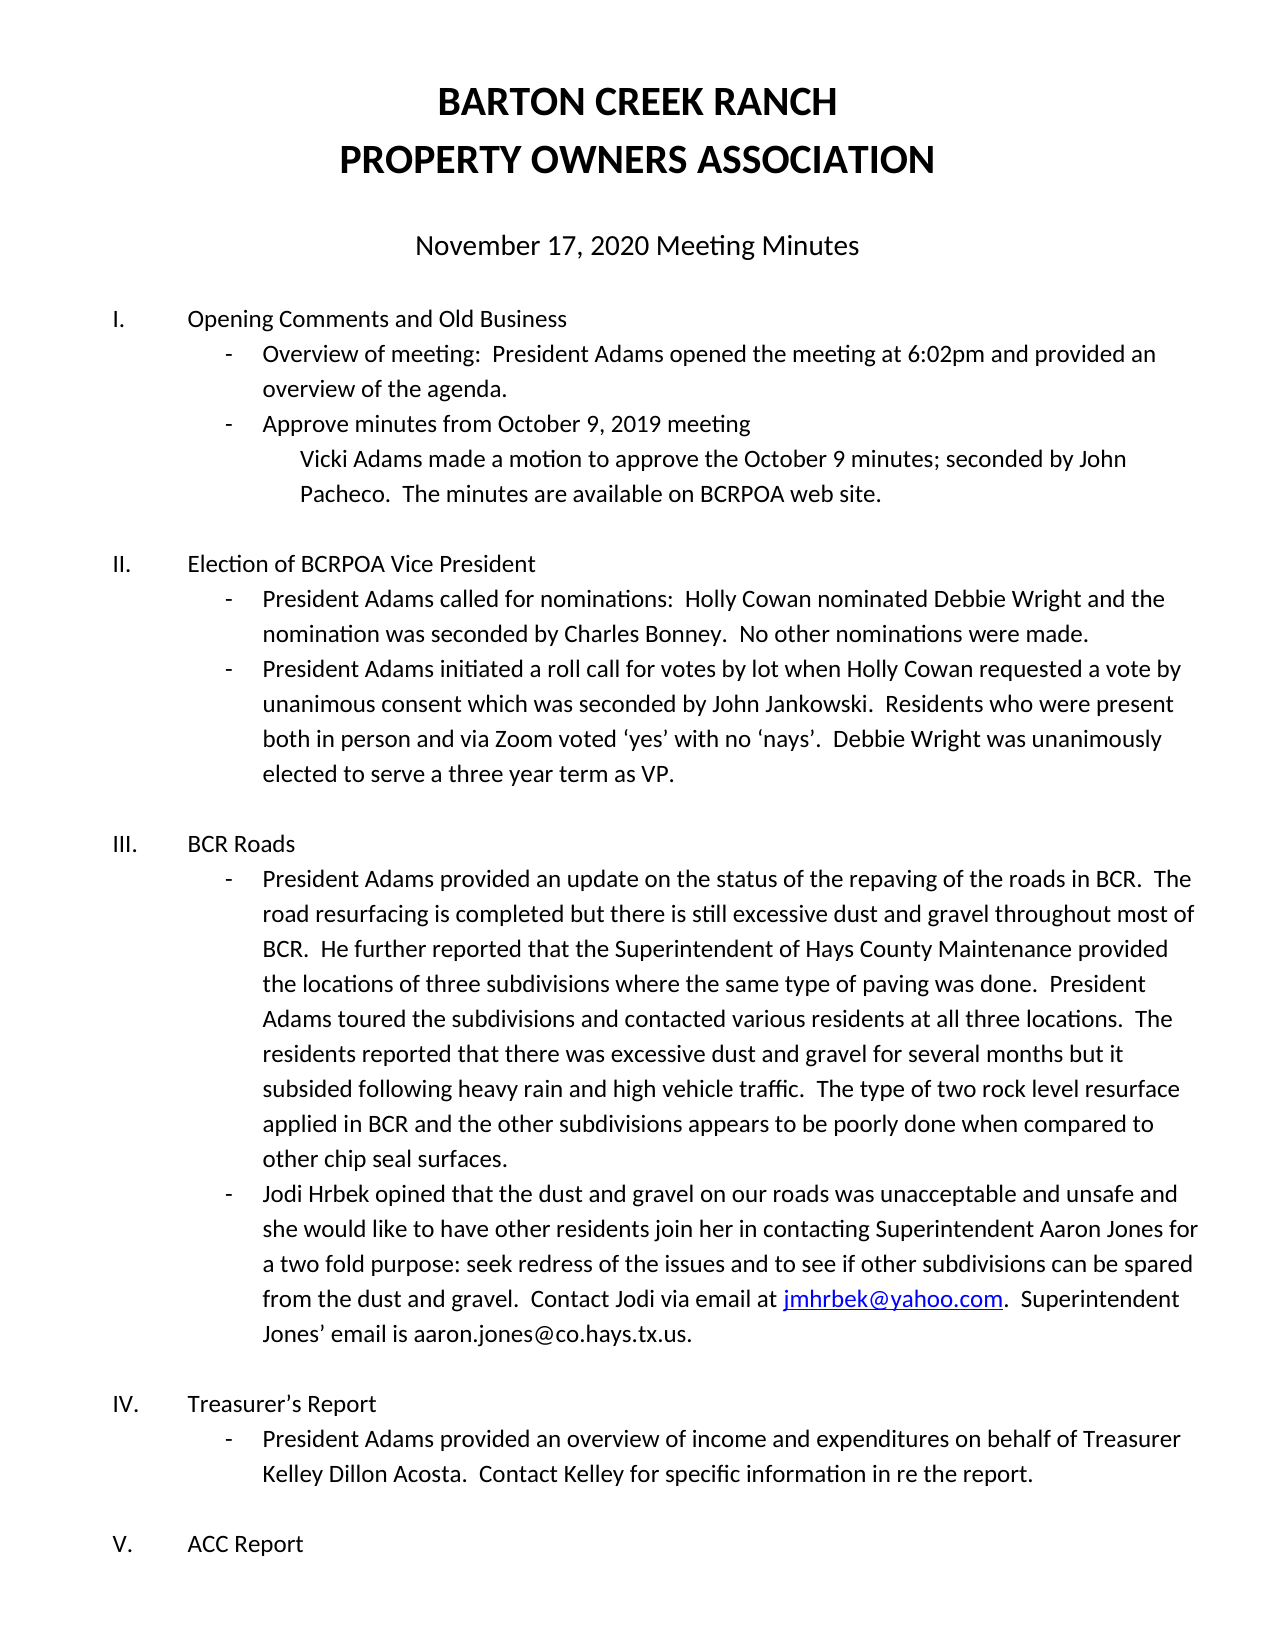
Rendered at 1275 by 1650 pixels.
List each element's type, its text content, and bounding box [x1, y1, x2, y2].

list Jodi Hrbek opined that the dust and gravel on our roads was unacceptable and unsafe and she would like to have other residents join her in contacting Superintendent Aaron Jones for a two fold purpose: seek redress of the issues and to see if other subdivisions can be spared from the dust and gravel. Contact Jodi via email at jmhrbek@yahoo.com. Superintendent Jones’ email is aaron.jones@co.hays.tx.us. [225, 1178, 1200, 1348]
text PROPERTY OWNERS ASSOCIATION [75, 133, 1200, 184]
list President Adams provided an update on the status of the repaving of the roads in BCR. The road resurfacing is completed but there is still excessive dust and gravel throughout most of BCR. He further reported that the Superintendent of Hays County Maintenance provided the locations of three subdivisions where the same type of paving was done. President Adams toured the subdivisions and contacted various residents at all three locations. The residents reported that there was excessive dust and gravel for several months but it subsided following heavy rain and high vehicle traffic. The type of two rock level resurface applied in BCR and the other subdivisions appears to be poorly done when compared to other chip seal surfaces. [225, 863, 1200, 1173]
list Election of BCRPOA Vice President [112, 548, 1200, 578]
list Overview of meeting: President Adams opened the meeting at 6:02pm and provided an overview of the agenda. [225, 338, 1200, 403]
list President Adams called for nominations: Holly Cowan nominated Debbie Wright and the nomination was seconded by Charles Bonney. No other nominations were made. [225, 583, 1200, 648]
list Opening Comments and Old Business [112, 303, 1200, 333]
list ACC Report [112, 1528, 1200, 1558]
list Vicki Adams made a motion to approve the October 9 minutes; seconded by John Pacheco. The minutes are available on BCRPOA web site. [300, 443, 1200, 508]
list President Adams provided an overview of income and expenditures on behalf of Treasurer Kelley Dillon Acosta. Contact Kelley for specific information in re the report. [225, 1423, 1200, 1488]
text November 17, 2020 Meeting Minutes [75, 227, 1200, 262]
list President Adams initiated a roll call for votes by lot when Holly Cowan requested a vote by unanimous consent which was seconded by John Jankowski. Residents who were present both in person and via Zoom voted ‘yes’ with no ‘nays’. Debbie Wright was unanimously elected to serve a three year term as VP. [225, 653, 1200, 788]
text BARTON CREEK RANCH [75, 75, 1200, 126]
list BCR Roads [112, 828, 1200, 858]
list Treasurer’s Report [112, 1388, 1200, 1418]
list Approve minutes from October 9, 2019 meeting [225, 408, 1200, 438]
